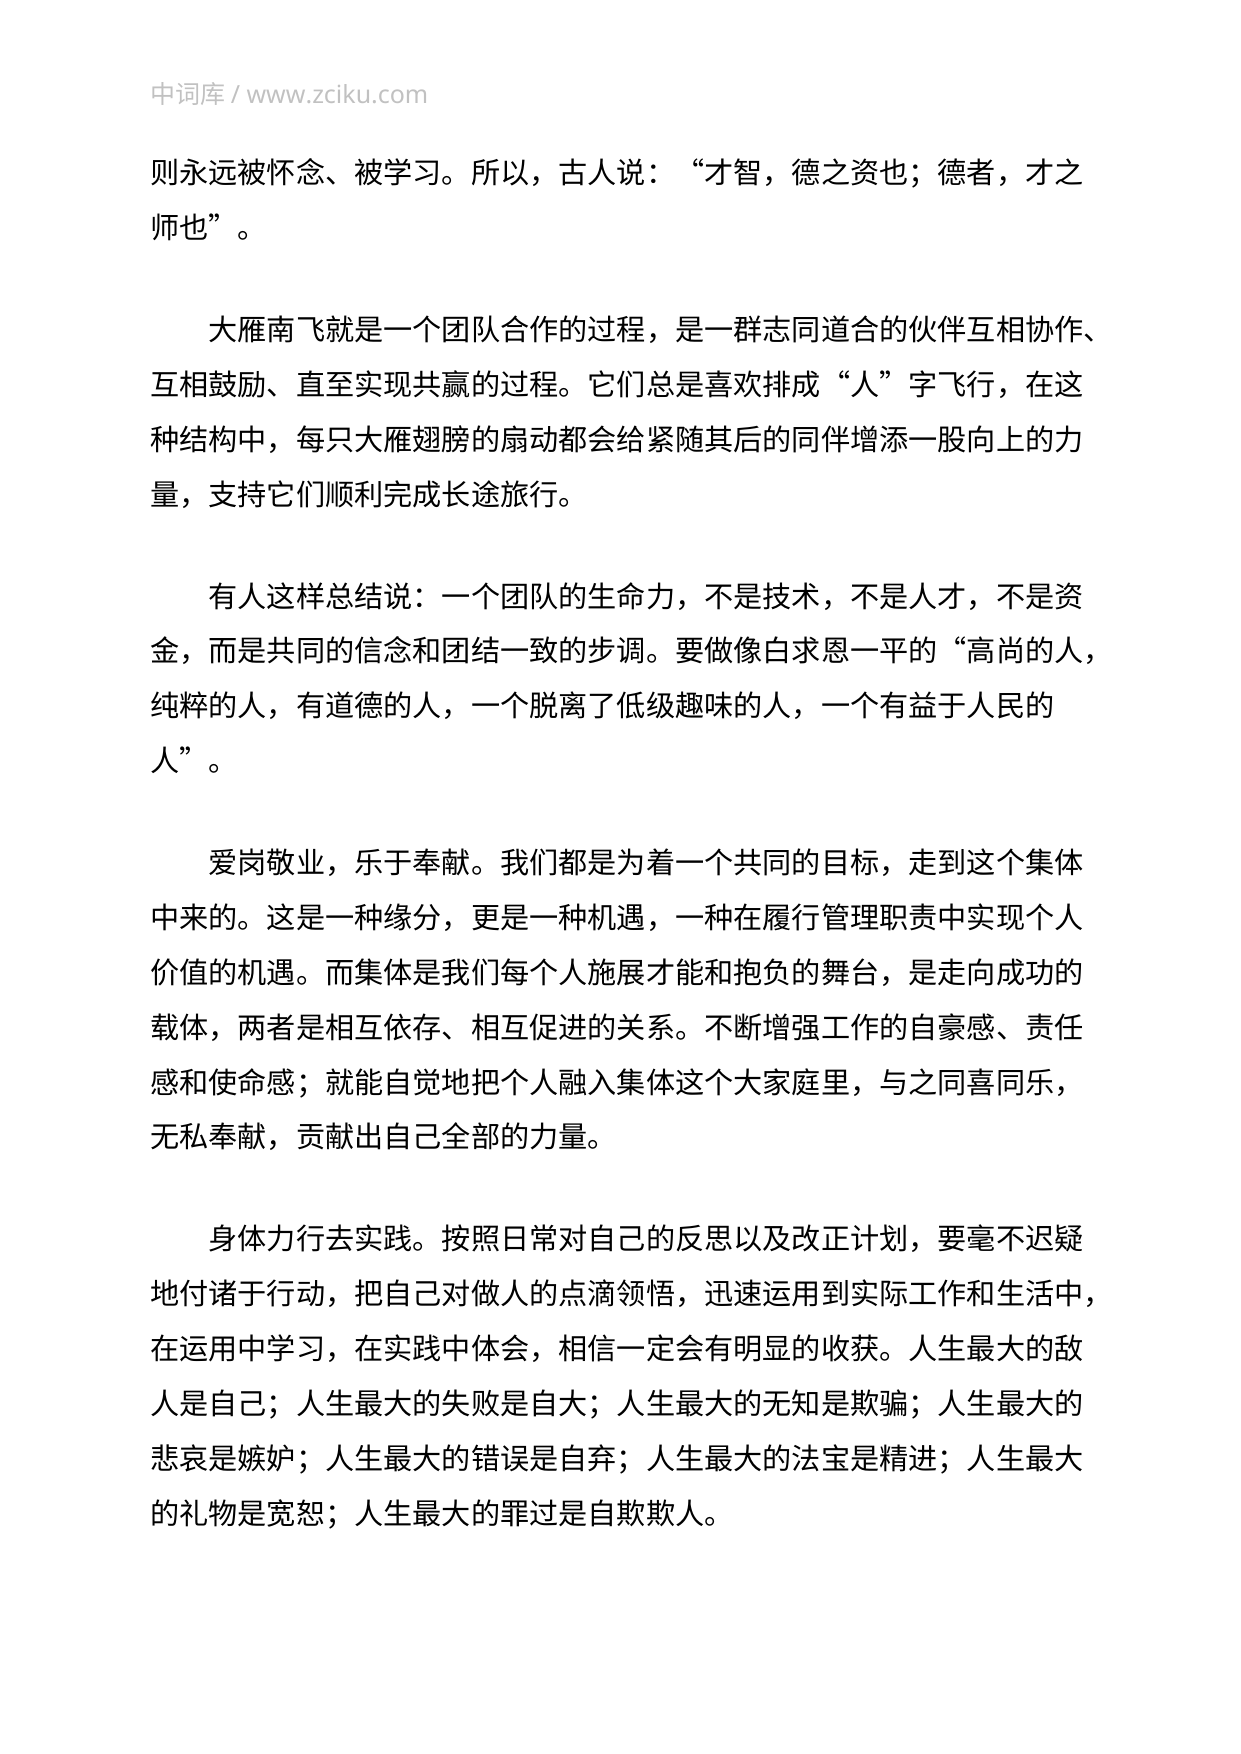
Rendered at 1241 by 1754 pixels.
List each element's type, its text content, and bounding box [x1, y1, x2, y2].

text 爱岗敬业，乐于奉献。我们都是为着一个共同的目标，走到这个集体中来的。这是一种缘分，更是一种机遇，一种在履行管理职责中实现个人价值的机遇。而集体是我们每个人施展才能和抱负的舞台，是走向成功的载体，两者是相互依存、相互促进的关系。不断增强工作的自豪感、责任感和使命感；就能自觉地把个人融入集体这个大家庭里，与之同喜同乐，无私奉献，贡献出自己全部的力量。 [150, 839, 1090, 1156]
text 大雁南飞就是一个团队合作的过程，是一群志同道合的伙伴互相协作、互相鼓励、直至实现共赢的过程。它们总是喜欢排成“人”字飞行，在这种结构中，每只大雁翅膀的扇动都会给紧随其后的同伴增添一股向上的力量，支持它们顺利完成长途旅行。 [150, 307, 1090, 514]
text 有人这样总结说：一个团队的生命力，不是技术，不是人才，不是资金，而是共同的信念和团结一致的步调。要做像白求恩一平的“高尚的人，纯粹的人，有道德的人，一个脱离了低级趣味的人，一个有益于人民的人”。 [150, 573, 1090, 780]
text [150, 150, 1090, 247]
text 身体力行去实践。按照日常对自己的反思以及改正计划，要毫不迟疑地付诸于行动，把自己对做人的点滴领悟，迅速运用到实际工作和生活中，在运用中学习，在实践中体会，相信一定会有明显的收获。人生最大的敌人是自己；人生最大的失败是自大；人生最大的无知是欺骗；人生最大的悲哀是嫉妒；人生最大的错误是自弃；人生最大的法宝是精进；人生最大的礼物是宽恕；人生最大的罪过是自欺欺人。 [150, 1216, 1090, 1533]
